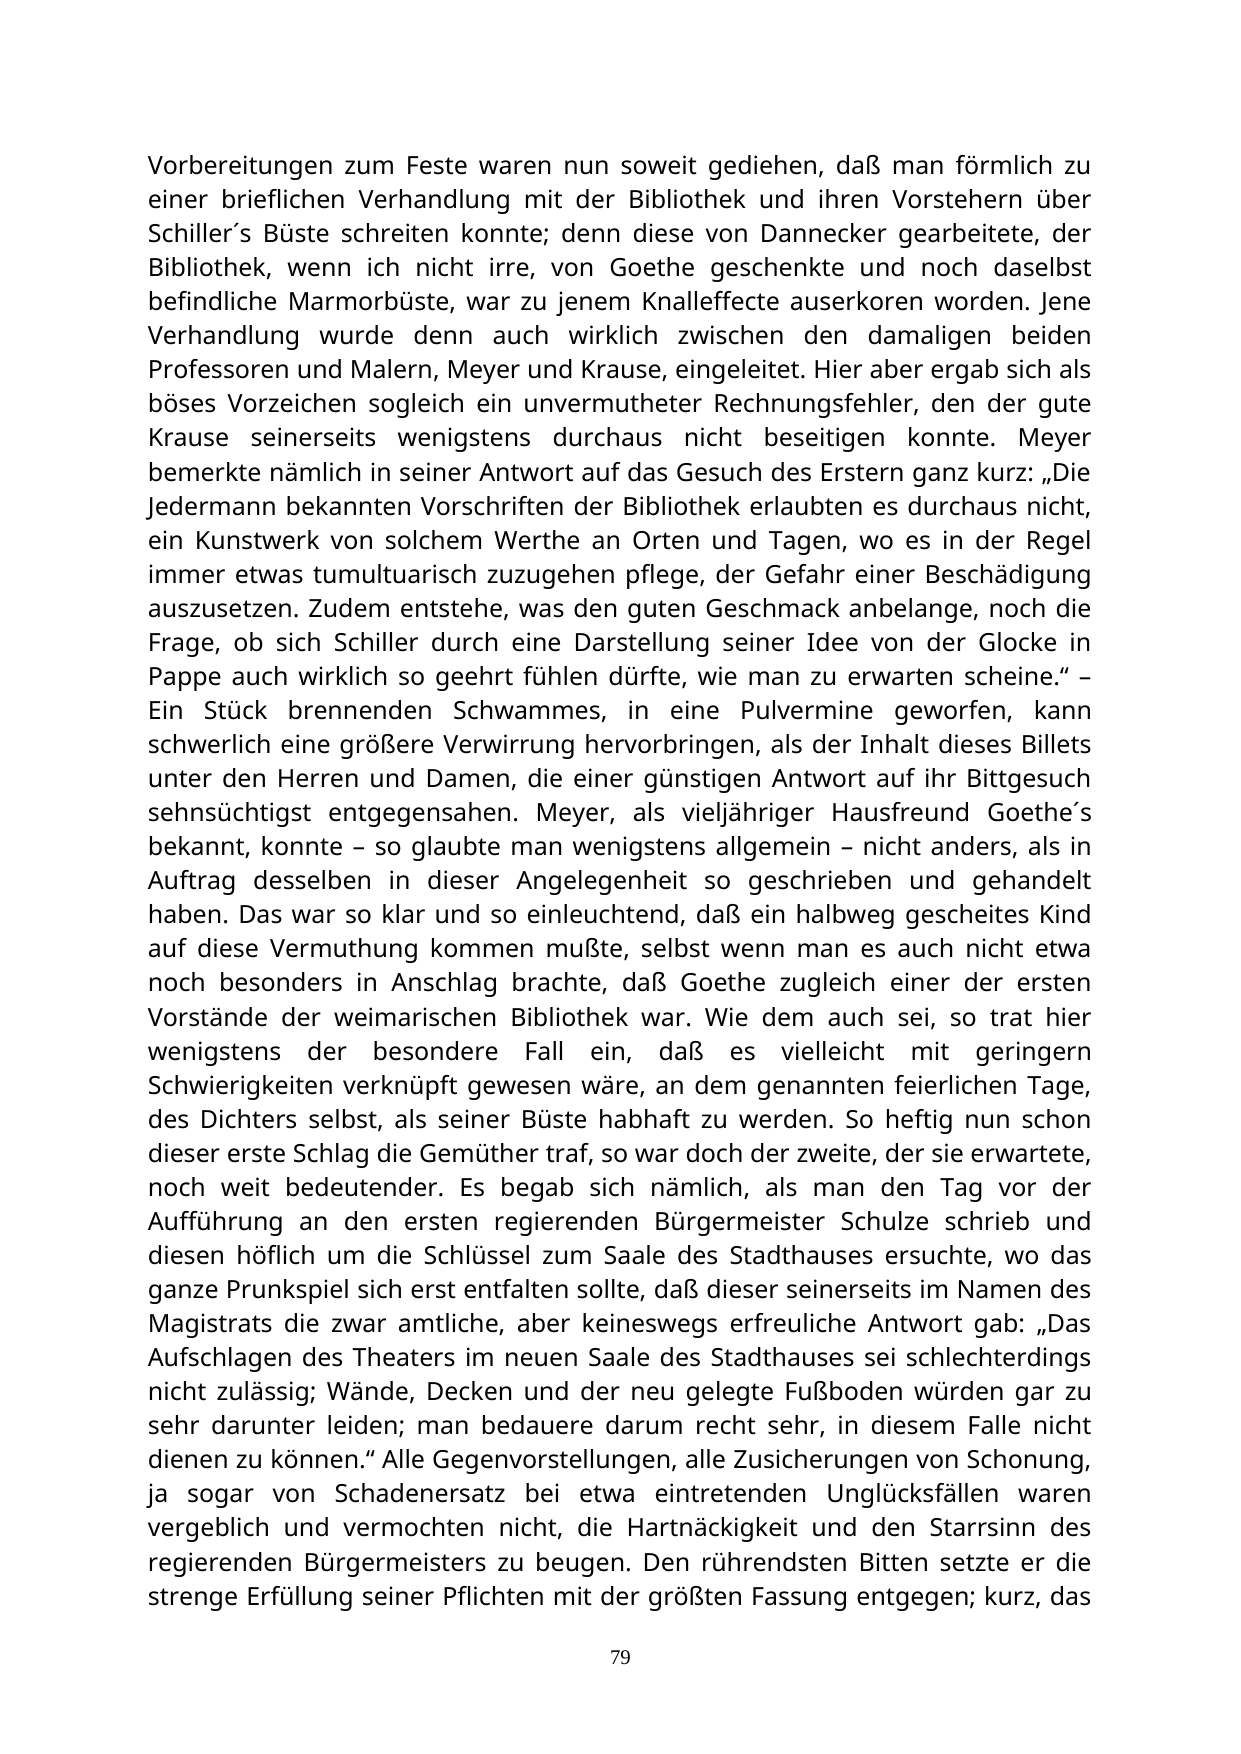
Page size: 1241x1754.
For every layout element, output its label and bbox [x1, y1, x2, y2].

text [148, 148, 1093, 1612]
